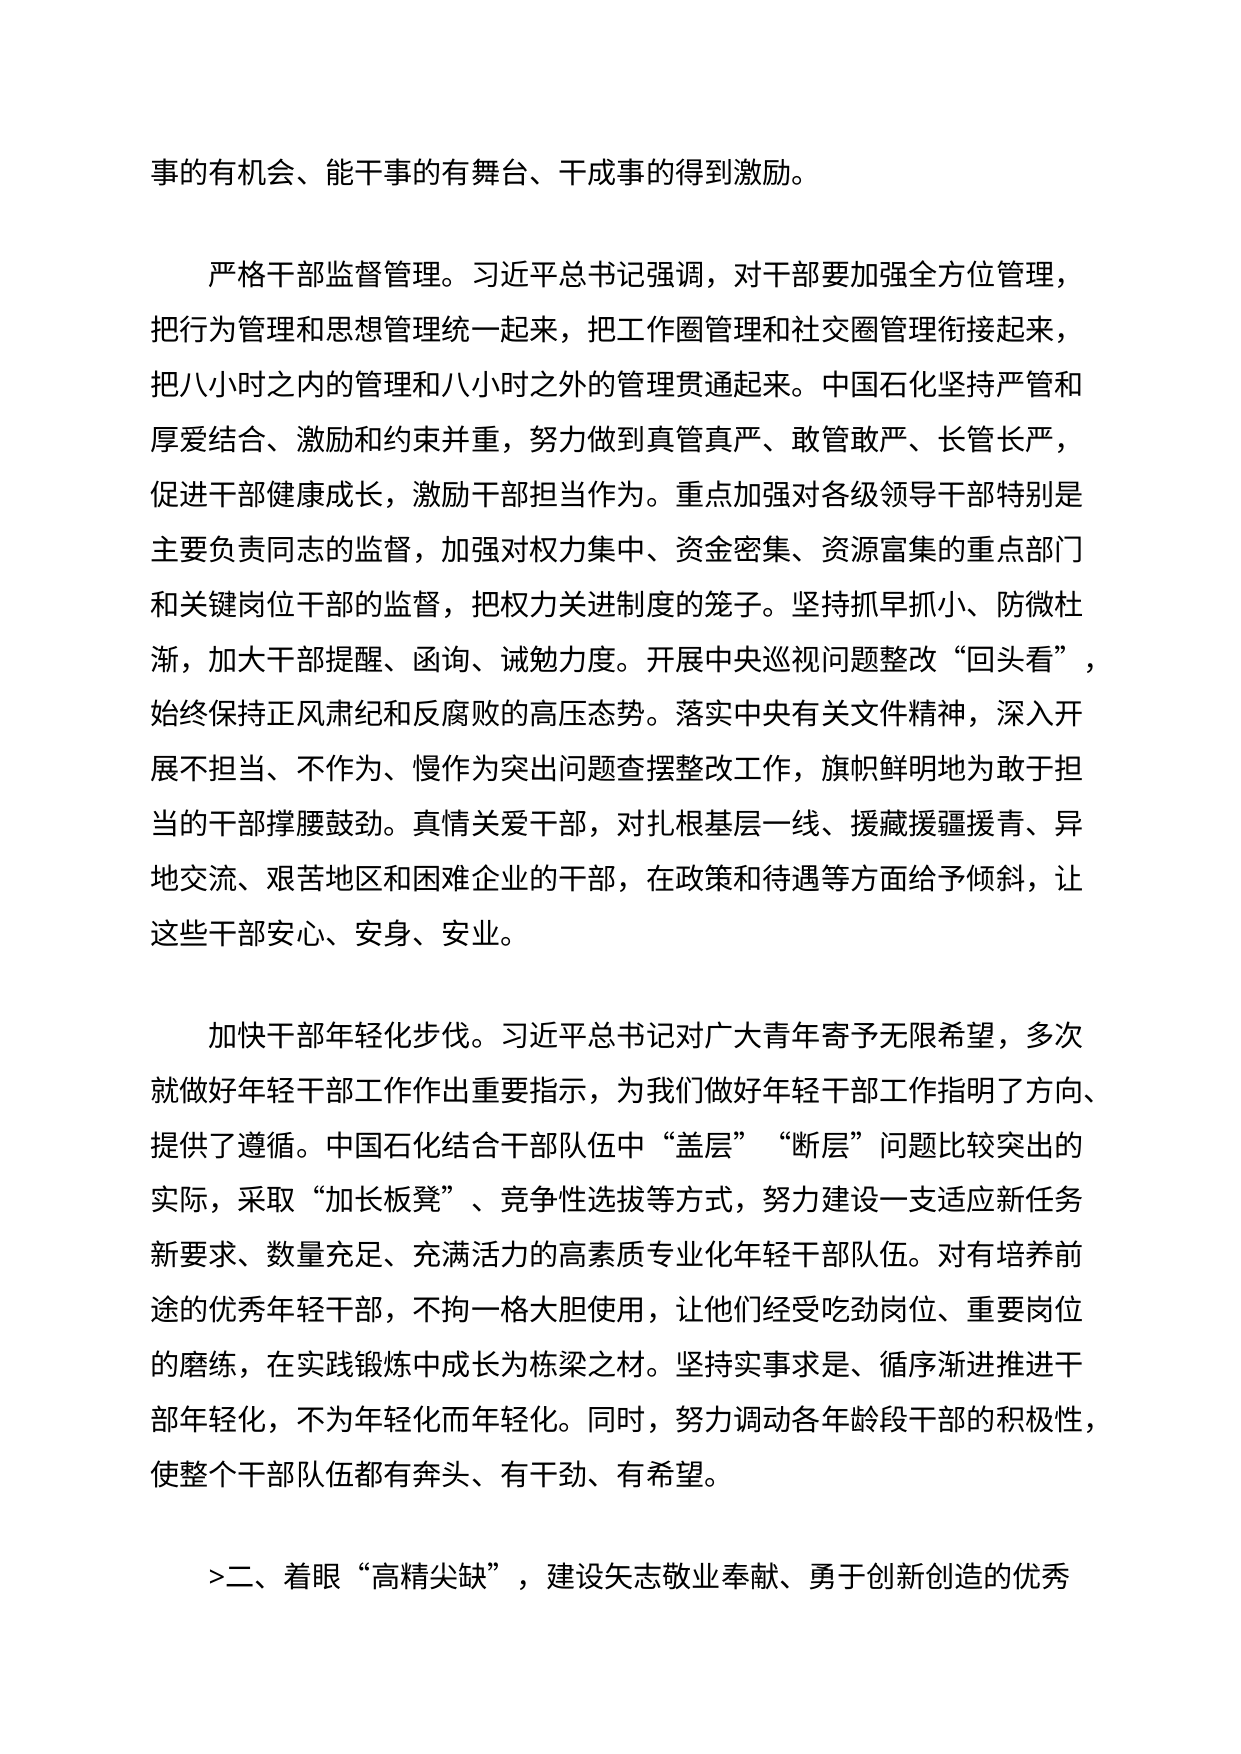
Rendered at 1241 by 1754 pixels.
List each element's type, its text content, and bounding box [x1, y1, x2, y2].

text 加快干部年轻化步伐。习近平总书记对广大青年寄予无限希望，多次就做好年轻干部工作作出重要指示，为我们做好年轻干部工作指明了方向、提供了遵循。中国石化结合干部队伍中“盖层”“断层”问题比较突出的实际，采取“加长板凳”、竞争性选拔等方式，努力建设一支适应新任务新要求、数量充足、充满活力的高素质专业化年轻干部队伍。对有培养前途的优秀年轻干部，不拘一格大胆使用，让他们经受吃劲岗位、重要岗位的磨练，在实践锻炼中成长为栋梁之材。坚持实事求是、循序渐进推进干部年轻化，不为年轻化而年轻化。同时，努力调动各年龄段干部的积极性，使整个干部队伍都有奔头、有干劲、有希望。 [150, 1012, 1090, 1494]
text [150, 1553, 1090, 1596]
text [150, 150, 1090, 192]
text 严格干部监督管理。习近平总书记强调，对干部要加强全方位管理，把行为管理和思想管理统一起来，把工作圈管理和社交圈管理衔接起来，把八小时之内的管理和八小时之外的管理贯通起来。中国石化坚持严管和厚爱结合、激励和约束并重，努力做到真管真严、敢管敢严、长管长严，促进干部健康成长，激励干部担当作为。重点加强对各级领导干部特别是主要负责同志的监督，加强对权力集中、资金密集、资源富集的重点部门和关键岗位干部的监督，把权力关进制度的笼子。坚持抓早抓小、防微杜渐，加大干部提醒、函询、诫勉力度。开展中央巡视问题整改“回头看”，始终保持正风肃纪和反腐败的高压态势。落实中央有关文件精神，深入开展不担当、不作为、慢作为突出问题查摆整改工作，旗帜鲜明地为敢于担当的干部撑腰鼓劲。真情关爱干部，对扎根基层一线、援藏援疆援青、异地交流、艰苦地区和困难企业的干部，在政策和待遇等方面给予倾斜，让这些干部安心、安身、安业。 [150, 252, 1090, 953]
